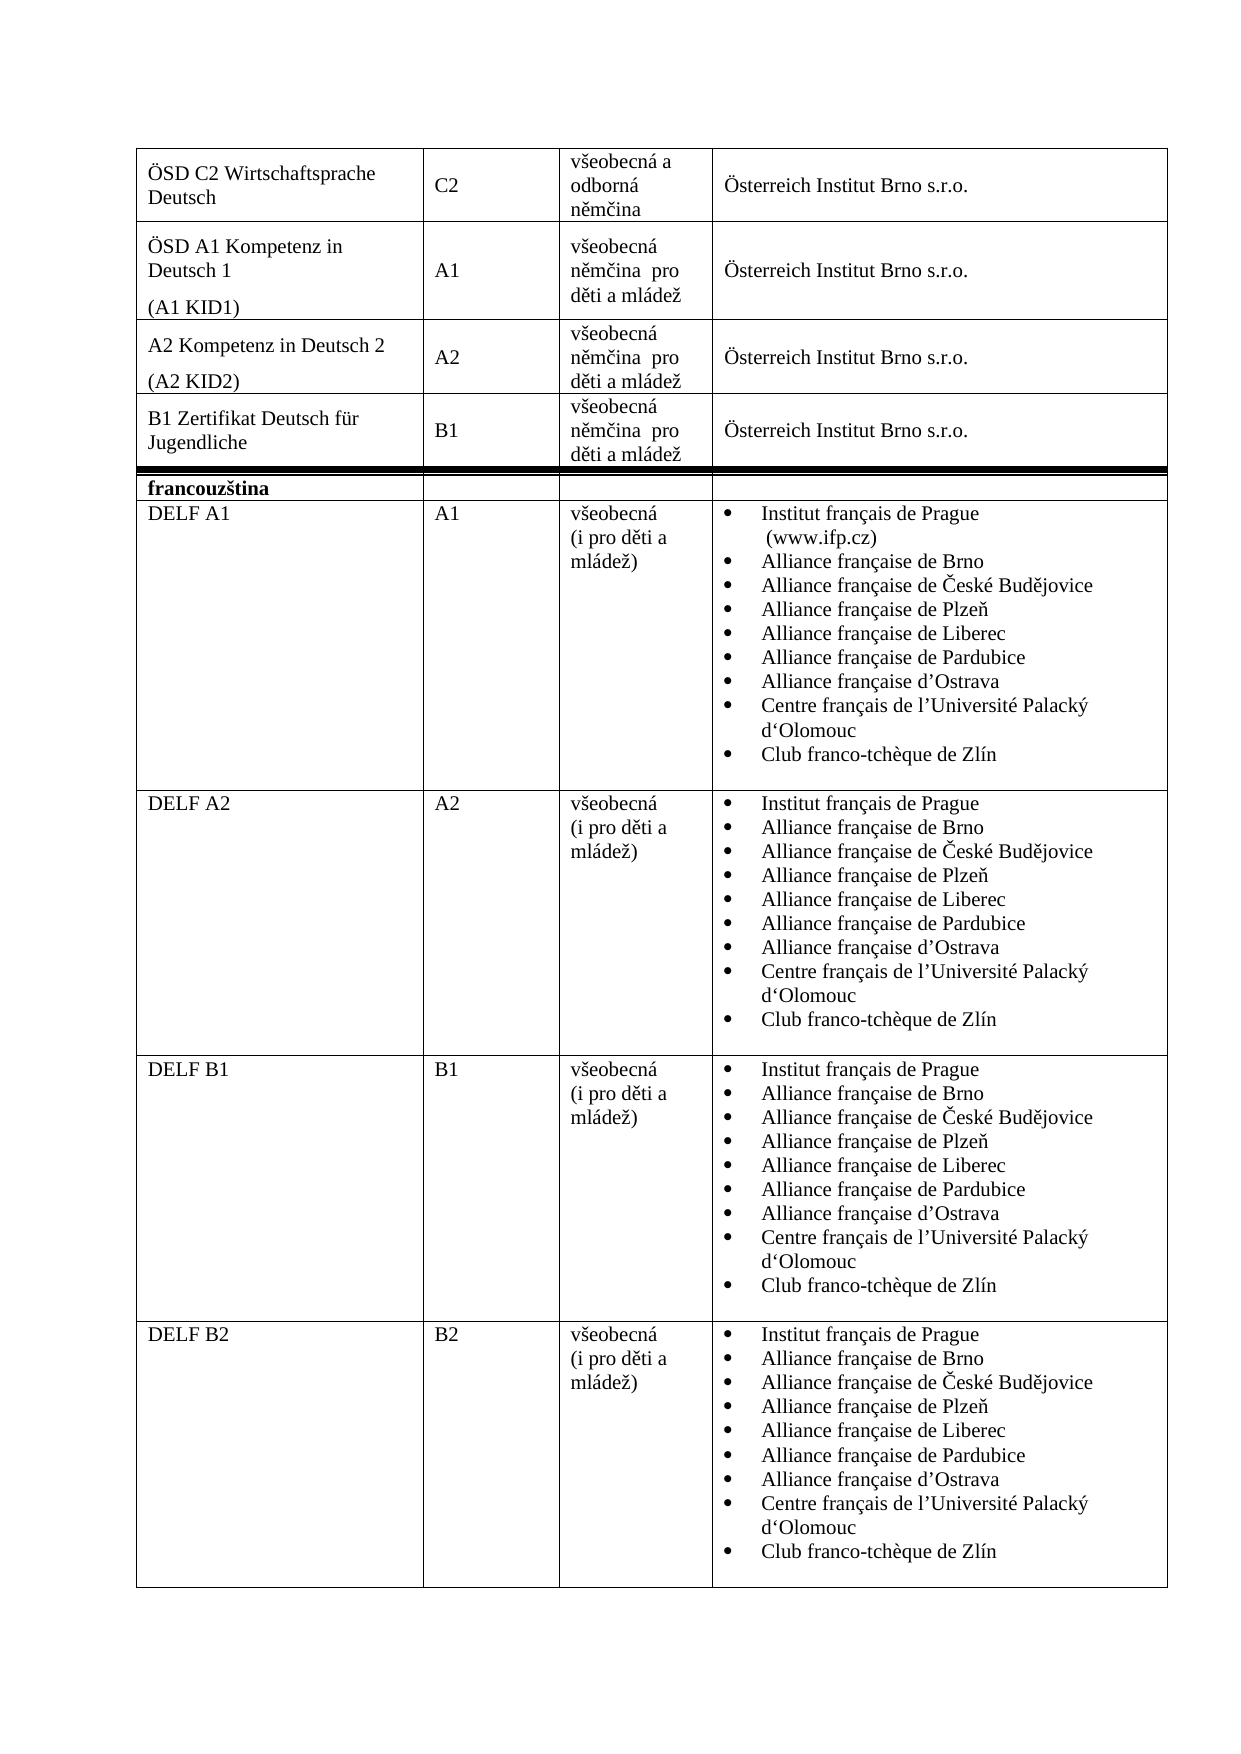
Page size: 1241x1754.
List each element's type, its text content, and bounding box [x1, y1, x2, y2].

table_cell B1 [424, 394, 559, 466]
table_cell DELF A2 [137, 791, 423, 1055]
table_cell DELF B2 [137, 1322, 423, 1587]
table_cell všeobecná (i pro děti a mládež) [560, 791, 712, 1055]
table_cell Österreich Institut Brno s.r.o. [713, 394, 1167, 466]
table_cell všeobecná (i pro děti a mládež) [560, 1056, 712, 1321]
table_cell Institut français de Prague (www.ifp.cz) Alliance française de Brno Alliance française de České Budějovice Alliance française de Plzeň Alliance française de Liberec Alliance française de Pardubice Alliance française d’Ostrava Centre français de l’Université Palacký d‘Olomouc Club franco-tchèque de Zlín [713, 501, 1167, 790]
table_cell A1 [424, 222, 559, 319]
table_cell [560, 476, 712, 500]
table_cell B1 Zertifikat Deutsch für Jugendliche [137, 394, 423, 466]
table_cell všeobecná němčina pro děti a mládež [560, 394, 712, 466]
table_cell ÖSD A1 Kompetenz in Deutsch 1 (A1 KID1) [137, 222, 423, 319]
table_cell DELF B1 [137, 1056, 423, 1321]
table_cell A2 Kompetenz in Deutsch 2 (A2 KID2) [137, 320, 423, 393]
table_cell DELF A1 [137, 501, 423, 790]
table_cell všeobecná (i pro děti a mládež) [560, 1322, 712, 1587]
table_cell [713, 476, 1167, 500]
table_cell [424, 476, 559, 500]
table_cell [713, 1322, 1167, 1587]
table_cell všeobecná (i pro děti a mládež) [560, 501, 712, 790]
table_cell C2 [424, 149, 559, 221]
table_cell ÖSD C2 Wirtschaftsprache Deutsch [137, 149, 423, 221]
table_cell francouzština [137, 476, 423, 500]
table_cell A2 [424, 320, 559, 393]
table_cell Österreich Institut Brno s.r.o. [713, 222, 1167, 319]
table_cell Österreich Institut Brno s.r.o. [713, 320, 1167, 393]
table_cell A1 [424, 501, 559, 790]
table_cell B2 [424, 1322, 559, 1587]
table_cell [713, 149, 1167, 221]
table_cell všeobecná a odborná němčina [560, 149, 712, 221]
table_cell všeobecná němčina pro děti a mládež [560, 222, 712, 319]
table_cell B1 [424, 1056, 559, 1321]
table_cell A2 [424, 791, 559, 1055]
table_cell všeobecná němčina pro děti a mládež [560, 320, 712, 393]
